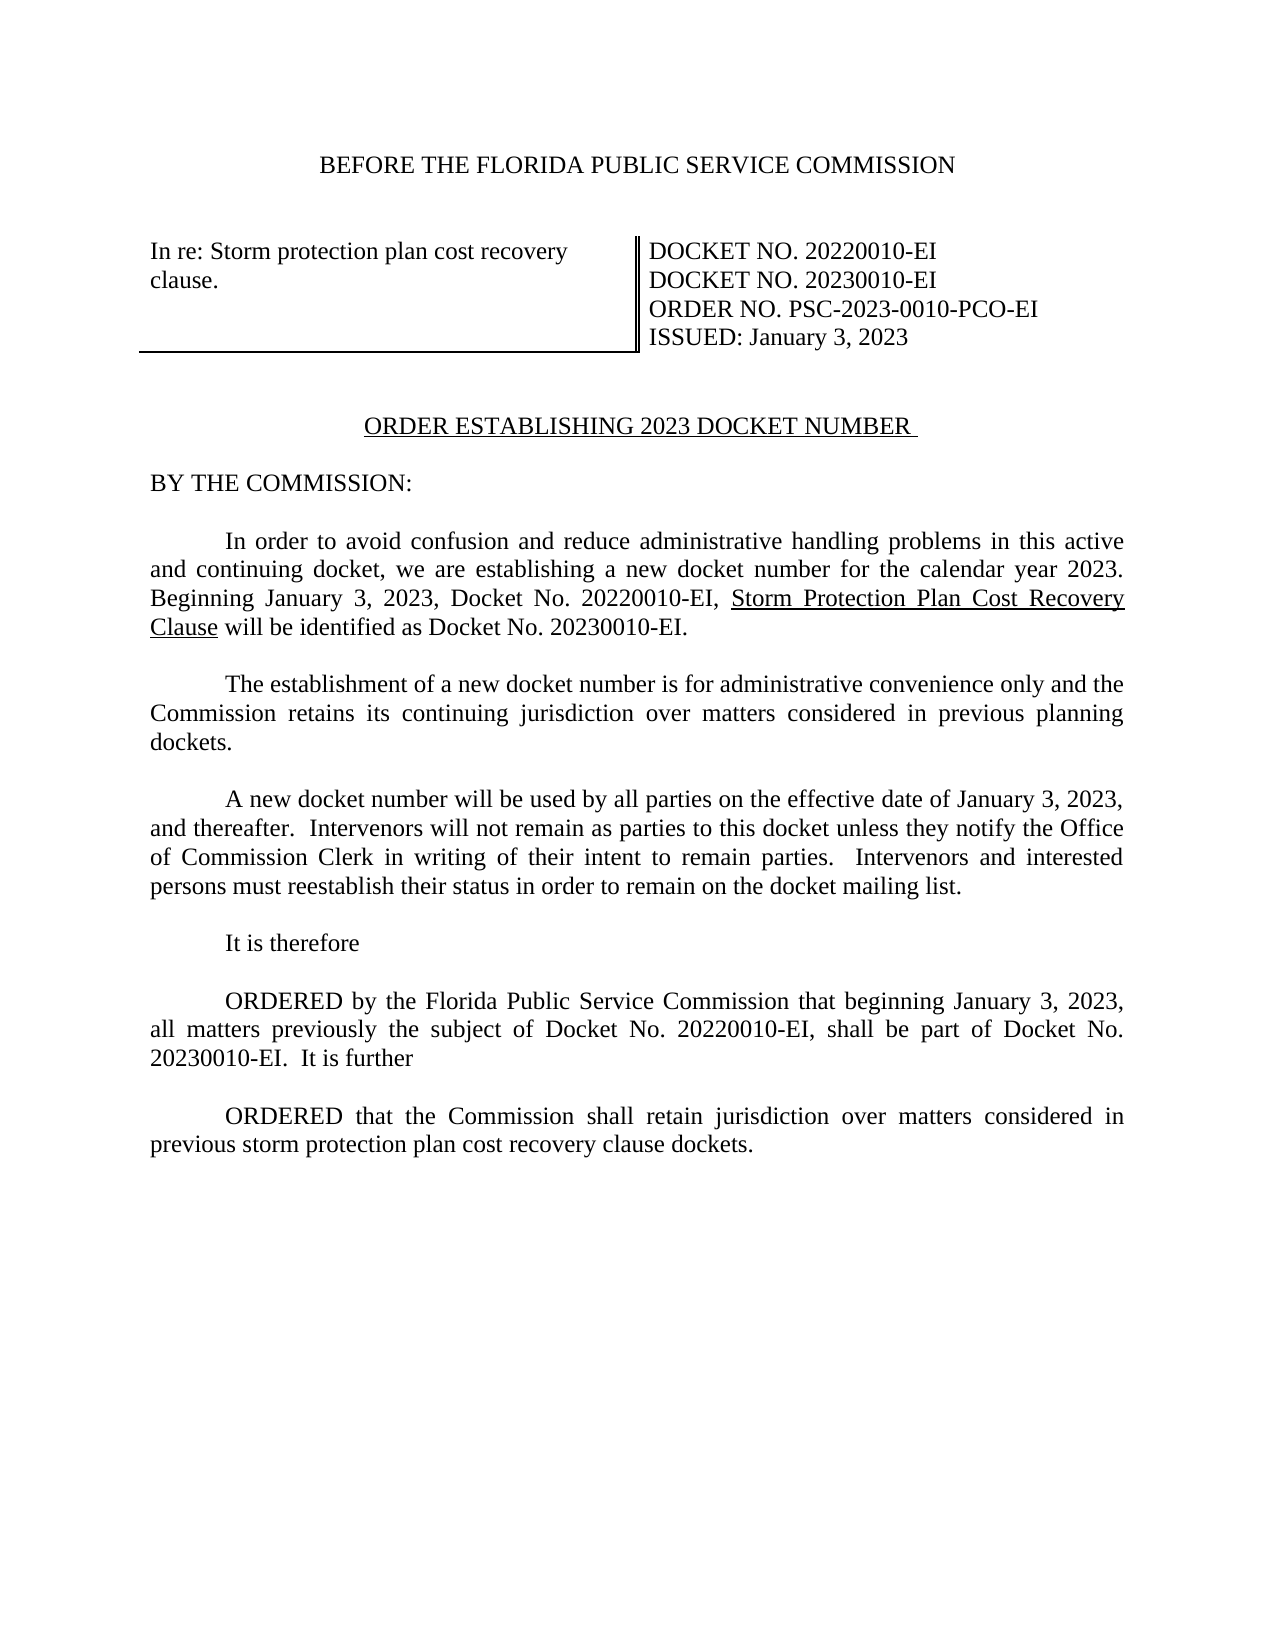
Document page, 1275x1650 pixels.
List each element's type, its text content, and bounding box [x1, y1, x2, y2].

text ORDERED by the Florida Public Service Commission that beginning January 3, 2023, all matters previously the subject of Docket No. 20220010-EI, shall be part of Docket No. 20230010-EI. It is further [150, 986, 1125, 1072]
table_header DOCKET NO. 20220010-EI DOCKET NO. 20230010-EI ORDER NO. PSC-2023-0010-PCO-EI ISSUED: January 3, 2023 [640, 236, 1136, 351]
text ORDER ESTABLISHING 2023 DOCKET NUMBER [150, 411, 1125, 439]
text A new docket number will be used by all parties on the effective date of January 3, 2023, and thereafter. Intervenors will not remain as parties to this docket unless they notify the Office of Commission Clerk in writing of their intent to remain parties. Intervenors and interested persons must reestablish their status in order to remain on the docket mailing list. [150, 784, 1125, 899]
text It is therefore [150, 928, 1125, 957]
text ORDERED that the Commission shall retain jurisdiction over matters considered in previous storm protection plan cost recovery clause dockets. [150, 1101, 1125, 1158]
table_header In re: Storm protection plan cost recovery clause. [139, 236, 635, 351]
subtitle BEFORE THE FLORIDA PUBLIC SERVICE COMMISSION [150, 150, 1125, 179]
text BY THE COMMISSION: [150, 468, 1125, 497]
text The establishment of a new docket number is for administrative convenience only and the Commission retains its continuing jurisdiction over matters considered in previous planning dockets. [150, 669, 1125, 756]
text In order to avoid confusion and reduce administrative handling problems in this active and continuing docket, we are establishing a new docket number for the calendar year 2023. Beginning January 3, 2023, Docket No. 20220010-EI, Storm Protection Plan Cost Recovery Clause will be identified as Docket No. 20230010-EI. [150, 526, 1125, 641]
